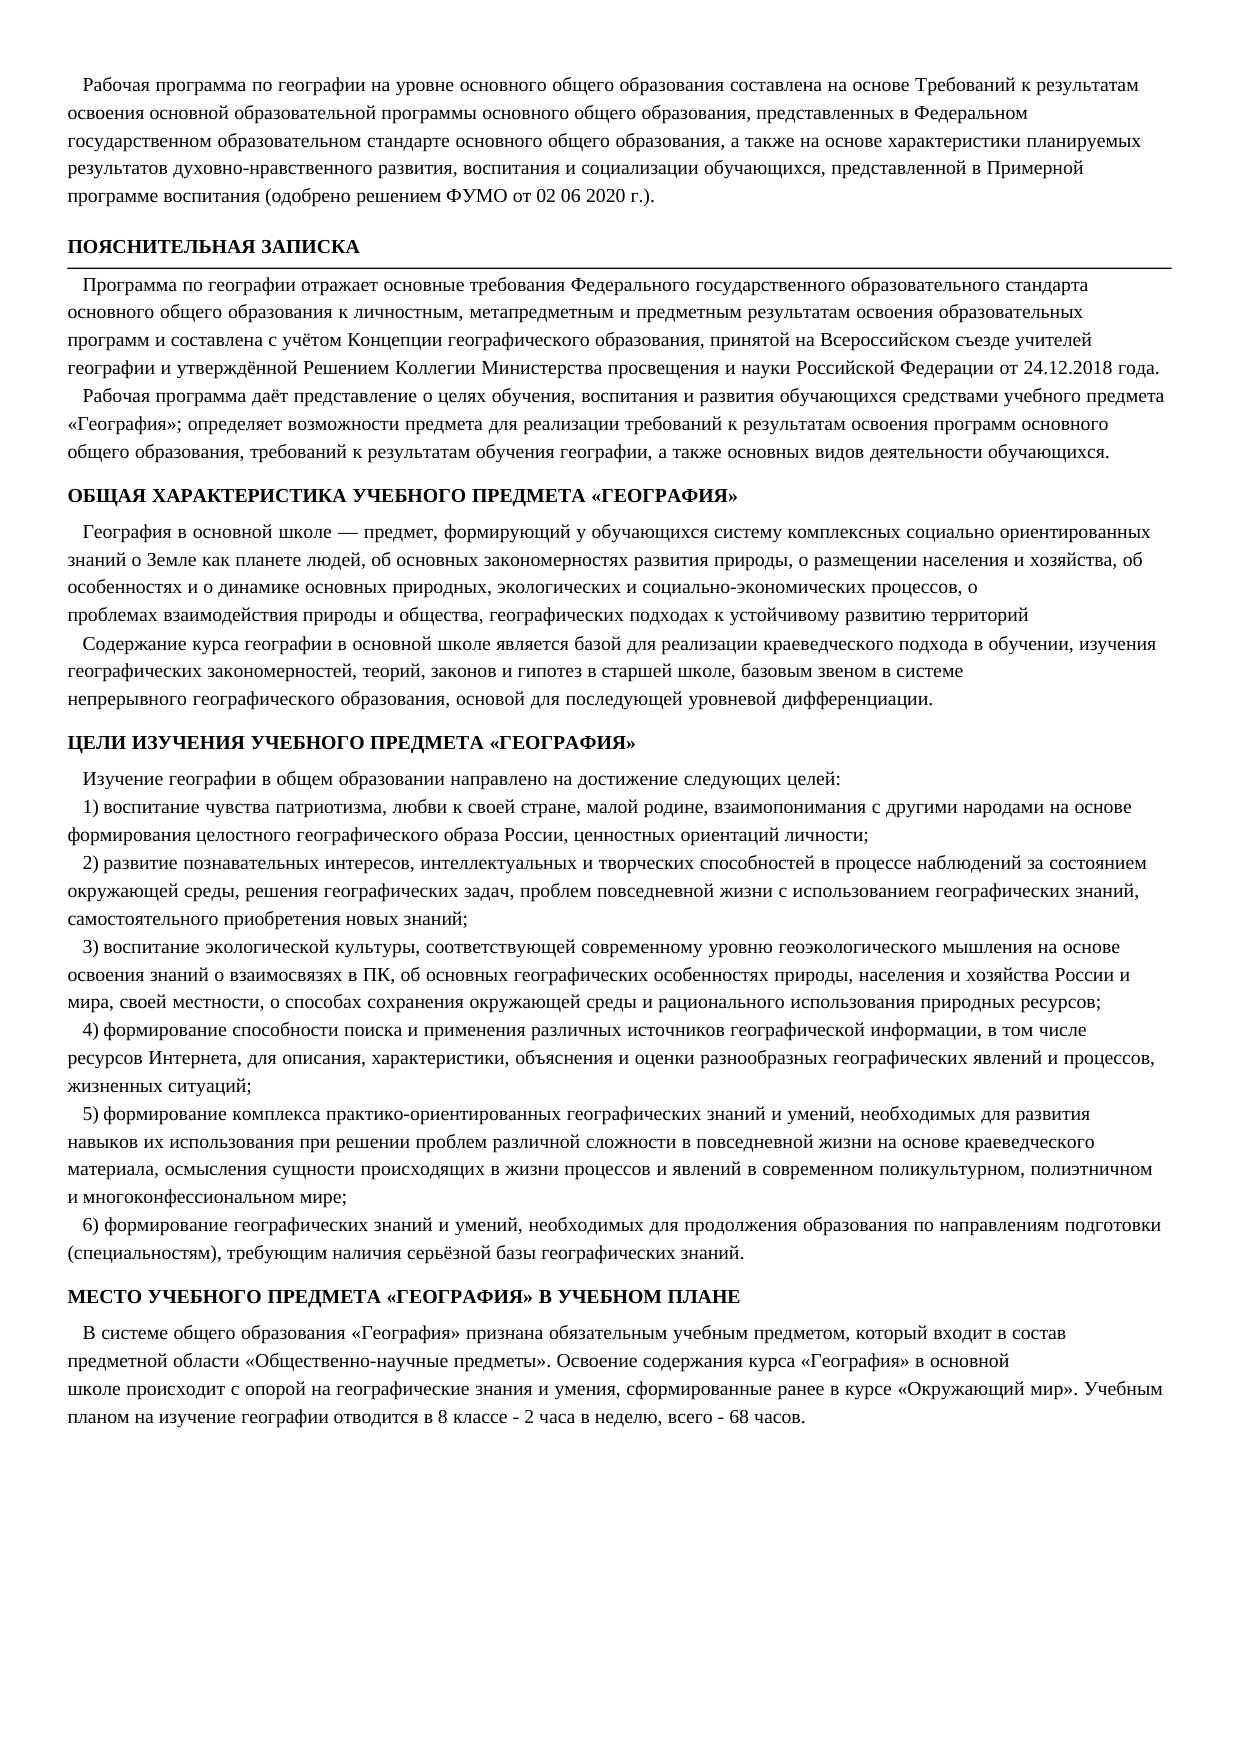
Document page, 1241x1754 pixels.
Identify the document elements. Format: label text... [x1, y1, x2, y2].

list воспитание чувства патриотизма, любви к своей стране, малой родине, взаимопонимания с другими народами на основе формирования целостного географического образа России, ценностных ориентаций личности; [67, 795, 1137, 846]
list воспитание экологической культуры, соответствующей современному уровню геоэкологического мышления на основе освоения знаний о взаимосвязях в ПК, об основных географических особенностях природы, населения и хозяйства России и мира, своей местности, о способах сохранения окружающей среды и рационального использования природных ресурсов; [67, 935, 1136, 1013]
text География в основной школе — предмет, формирующий у обучающихся систему комплексных социально ориентированных знаний о Земле как планете людей, об основных закономерностях развития природы, о размещении населения и хозяйства, об особенностях и о динамике основных природных, экологических и социально-экономических процессов, о [67, 520, 1164, 598]
text МЕСТО УЧЕБНОГО ПРЕДМЕТА «ГЕОГРАФИЯ» В УЧЕБНОМ ПЛАНЕ [67, 1285, 1192, 1308]
text проблемах взаимодействия природы и общества, географических подходах к устойчивому развитию территорий [67, 603, 1192, 626]
text непрерывного географического образования, основой для последующей уровневой дифференциации. [67, 687, 1192, 710]
text Изучение географии в общем образовании направлено на достижение следующих целей: [82, 767, 1192, 790]
list развитие познавательных интересов, интеллектуальных и творческих способностей в процессе наблюдений за состоянием окружающей среды, решения географических задач, проблем повседневной жизни с использованием географических знаний, самостоятельного приобретения новых знаний; [67, 851, 1153, 929]
text Программа по географии отражает основные требования Федерального государственного образовательного стандарта основного общего образования к личностным, метапредметным и предметным результатам освоения образовательных программ и составлена с учётом Концепции географического образования, принятой на Всероссийском съезде учителей географии и утверждённой Решением Коллегии Министерства просвещения и науки Российской Федерации от 24.12.2018 года. [67, 272, 1164, 379]
text Рабочая программа по географии на уровне основного общего образования составлена на основе Требований к результатам освоения основной образовательной программы основного общего образования, представленных в Федеральном государственном образовательном стандарте основного общего образования, а также на основе характеристики планируемых результатов духовно-нравственного развития, воспитания и социализации обучающихся, представленной в Примерной программе воспитания (одобрено решением ФУМО от 02 06 2020 г.). [67, 73, 1164, 207]
text «География»; определяет возможности предмета для реализации требований к результатам освоения программ основного общего образования, требований к результатам обучения географии, а также основных видов деятельности обучающихся. [67, 412, 1164, 463]
list формирование географических знаний и умений, необходимых для продолжения образования по направлениям подготовки (специальностям), требующим наличия серьёзной базы географических знаний. [67, 1213, 1166, 1264]
text ЦЕЛИ ИЗУЧЕНИЯ УЧЕБНОГО ПРЕДМЕТА «ГЕОГРАФИЯ» [67, 731, 1192, 754]
list формирование способности поиска и применения различных источников географической информации, в том числе ресурсов Интернета, для описания, характеристики, объяснения и оценки разнообразных географических явлений и процессов, жизненных ситуаций; [67, 1018, 1162, 1097]
list формирование комплекса практико-ориентированных географических знаний и умений, необходимых для развития навыков их использования при решении проблем различной сложности в повседневной жизни на основе краеведческого материала, осмысления сущности происходящих в жизни процессов и явлений в современном поликультурном, полиэтничном и многоконфессиональном мире; [67, 1102, 1158, 1208]
text Рабочая программа даёт представление о целях обучения, воспитания и развития обучающихся средствами учебного предмета [82, 384, 1192, 407]
text Содержание курса географии в основной школе является базой для реализации краеведческого подхода в обучении, изучения географических закономерностей, теорий, законов и гипотез в старшей школе, базовым звеном в системе [67, 631, 1164, 682]
text ОБЩАЯ ХАРАКТЕРИСТИКА УЧЕБНОГО ПРЕДМЕТА «ГЕОГРАФИЯ» [67, 484, 1192, 507]
text В системе общего образования «География» признана обязательным учебным предметом, который входит в состав предметной области «Общественно-научные предметы». Освоение содержания курса «География» в основной [67, 1321, 1164, 1372]
text ПОЯСНИТЕЛЬНАЯ ЗАПИСКА [67, 235, 1192, 258]
text школе происходит с опорой на географические знания и умения, сформированные ранее в курсе «Окружающий мир». Учебным планом на изучение географии отводится в 8 классе - 2 часа в неделю, всего - 68 часов. [67, 1377, 1192, 1427]
